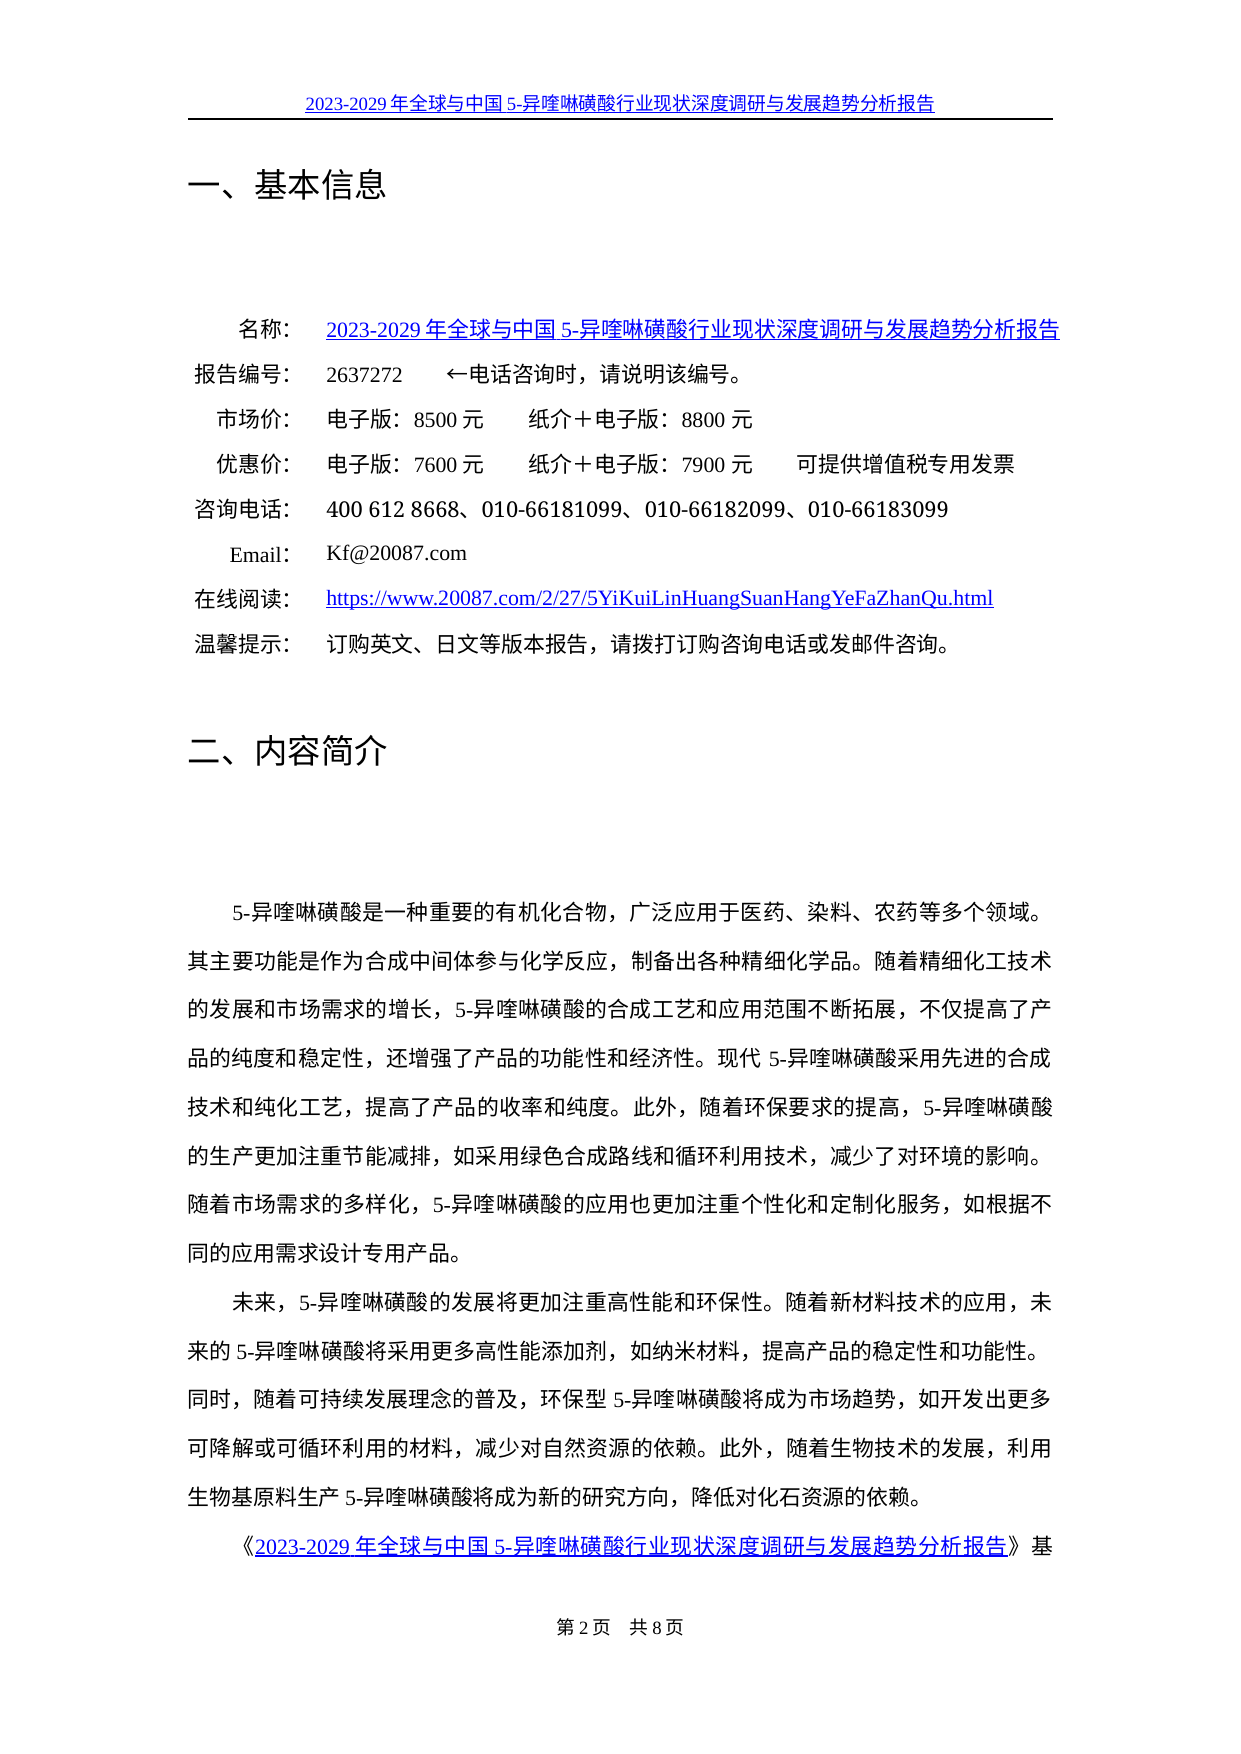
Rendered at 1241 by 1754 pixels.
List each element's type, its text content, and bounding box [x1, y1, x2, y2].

table_cell 2637272 ←电话咨询时，请说明该编号。 [315, 357, 1073, 402]
title 一、基本信息 [187, 150, 1053, 215]
table_cell 温馨提示： [167, 627, 315, 672]
table_cell 订购英文、日文等版本报告，请拨打订购咨询电话或发邮件咨询。 [315, 627, 1073, 672]
table_cell 400 612 8668、010-66181099、010-66182099、010-66183099 [315, 492, 1073, 537]
table_cell 咨询电话： [167, 492, 315, 537]
table_cell 市场价： [167, 402, 315, 447]
table_cell 电子版：8500 元 纸介＋电子版：8800 元 [315, 402, 1073, 447]
table_cell 报告编号： [167, 357, 315, 402]
title 二、内容简介 [187, 717, 1053, 782]
table_cell 在线阅读： [167, 582, 315, 627]
table_header 2023-2029年全球与中国5-异喹啉磺酸行业现状深度调研与发展趋势分析报告 [315, 312, 1073, 357]
table_cell Kf@20087.com [315, 537, 1073, 582]
table_cell 电子版：7600 元 纸介＋电子版：7900 元 可提供增值税专用发票 [315, 447, 1073, 492]
table_cell [315, 582, 1073, 627]
table_header 名称： [167, 312, 315, 357]
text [187, 894, 1053, 1561]
table_cell Email： [167, 537, 315, 582]
table_cell 优惠价： [167, 447, 315, 492]
